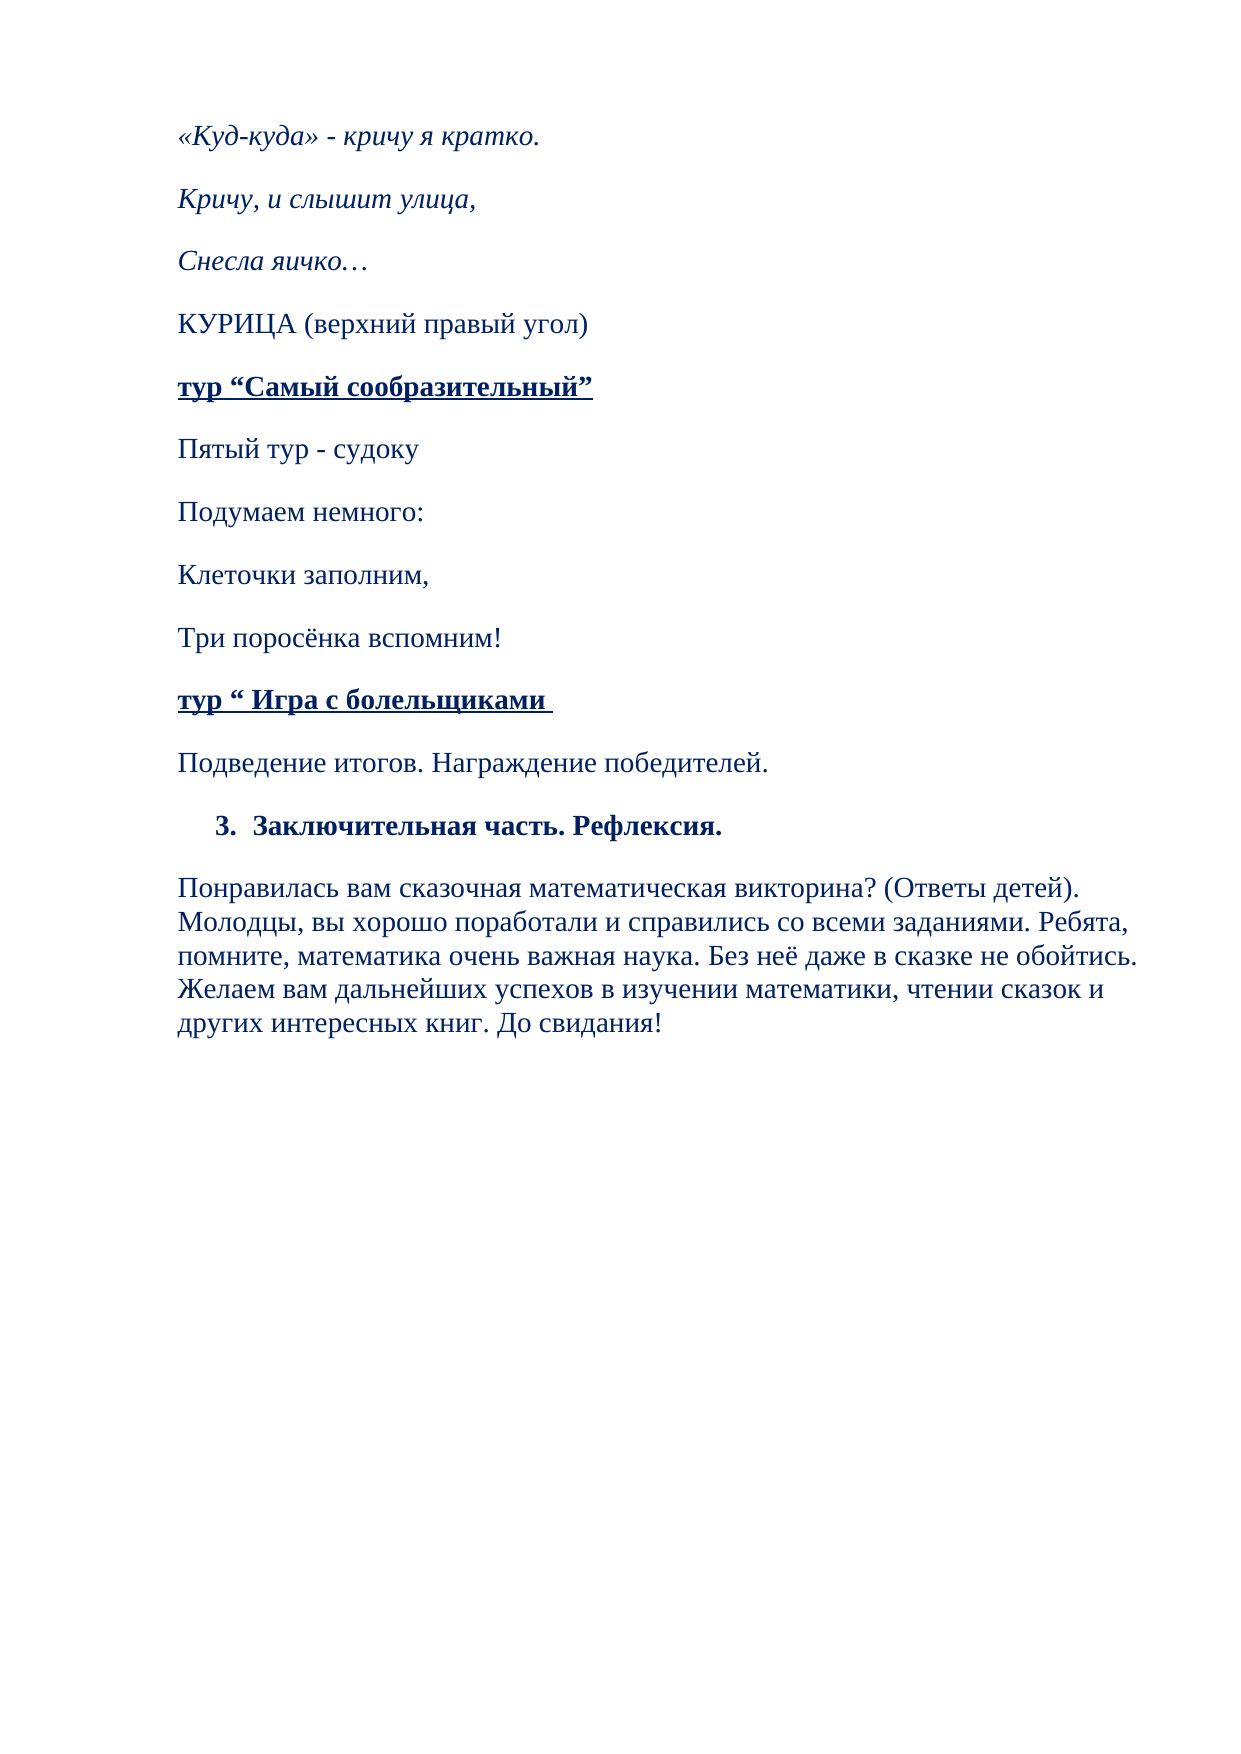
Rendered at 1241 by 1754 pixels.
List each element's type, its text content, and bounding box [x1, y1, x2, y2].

list Заключительная часть. Рефлексия. [215, 808, 1152, 841]
text Три поросёнка вспомним! [177, 620, 1152, 653]
text тур “Самый сообразительный” [177, 369, 1152, 402]
text Понравилась вам сказочная математическая викторина? (Ответы детей). Молодцы, вы хорошо поработали и справились со всеми заданиями. Ребята, помните, математика очень важная наука. Без неё даже в сказке не обойтись. Желаем вам дальнейших успехов в изучении математики, чтении сказок и других интересных книг. До свидания! [177, 871, 1152, 1038]
text Клеточки заполним, [177, 557, 1152, 591]
text тур “ Игра с болельщиками [177, 682, 1152, 716]
text Пятый тур - судоку [177, 432, 1152, 465]
text КУРИЦА (верхний правый угол) [177, 306, 1152, 340]
text Подумаем немного: [177, 494, 1152, 528]
text «Куд-куда» - кричу я кратко. [177, 118, 1152, 152]
text Кричу, и слышит улица, [177, 181, 1152, 214]
text Снесла яичко… [177, 243, 1152, 277]
text Подведение итогов. Награждение победителей. [177, 745, 1152, 779]
